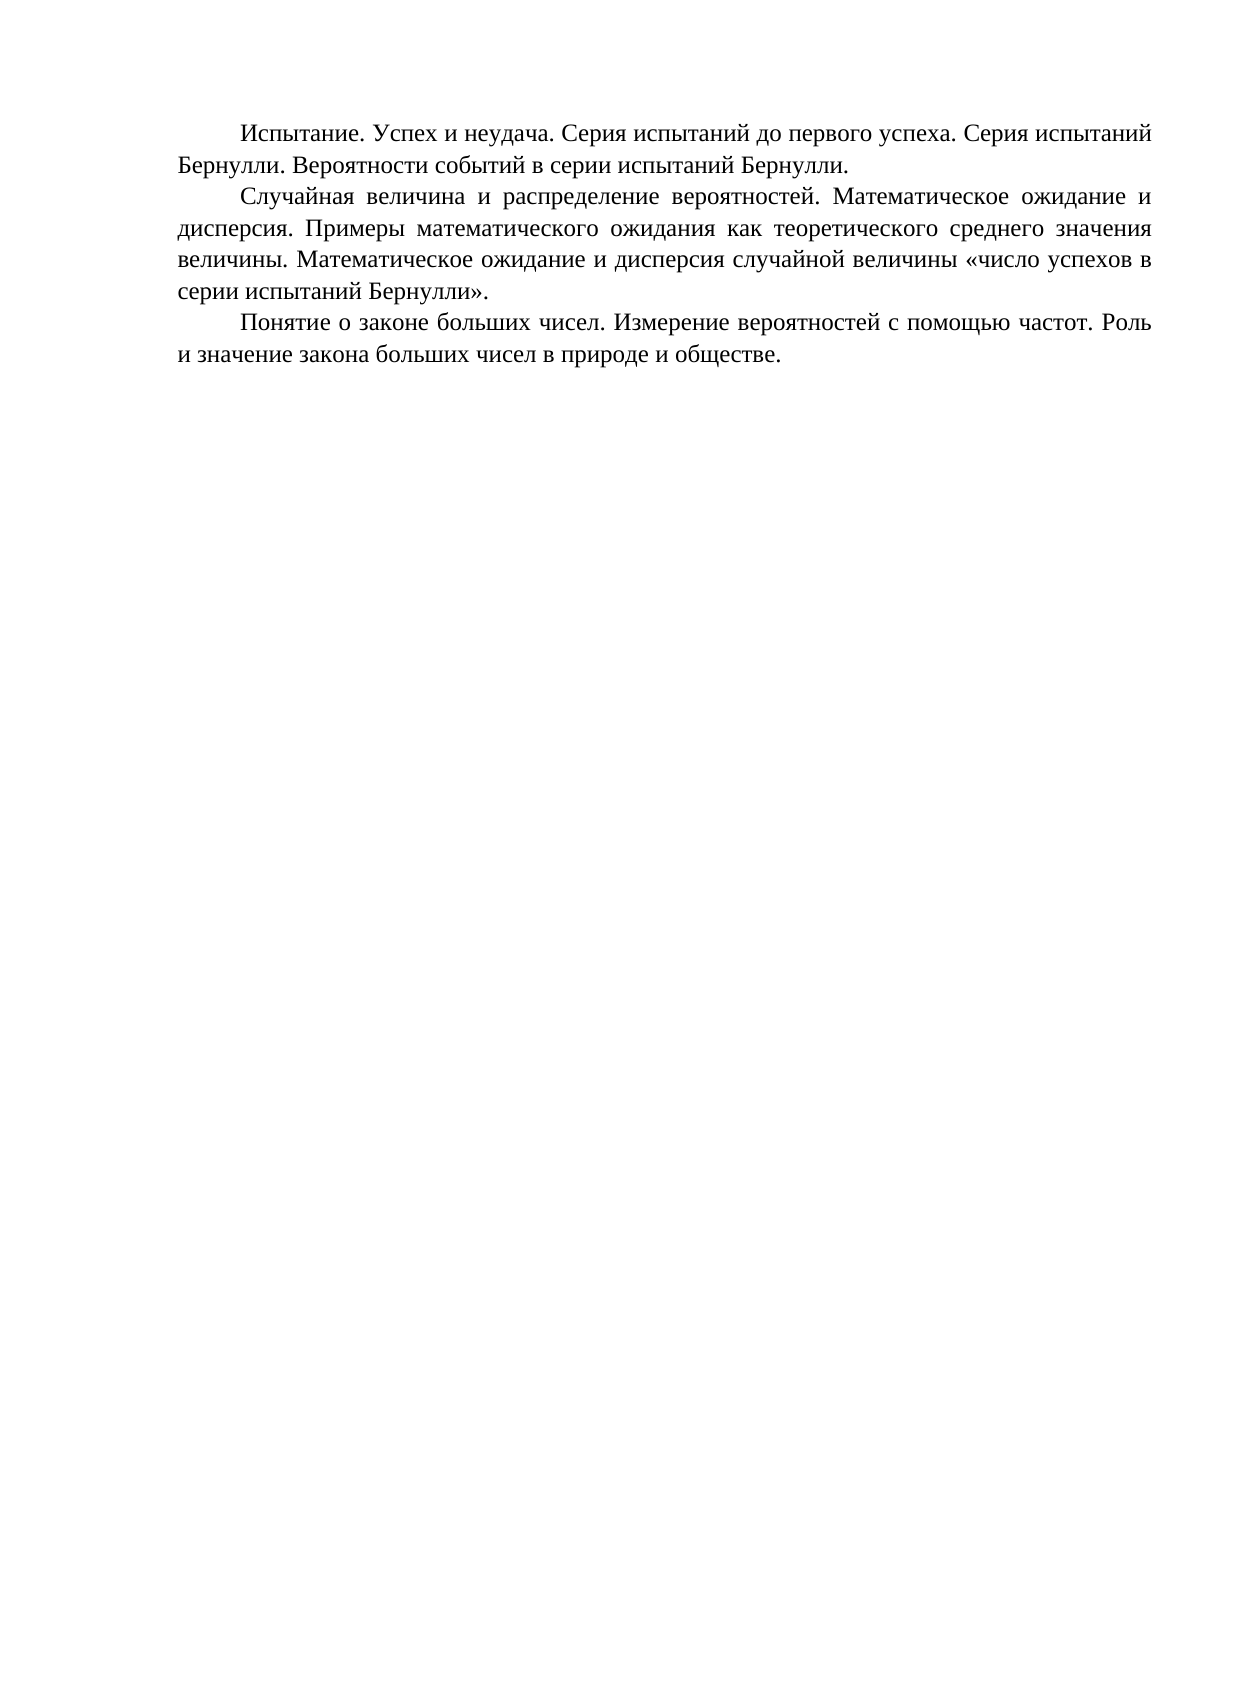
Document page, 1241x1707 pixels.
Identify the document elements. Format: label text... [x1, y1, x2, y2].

text Испытание. Успех и неудача. Серия испытаний до первого успеха. Серия испытаний Бернулли. Вероятности событий в серии испытаний Бернулли. [177, 118, 1152, 178]
text Понятие о законе больших чисел. Измерение вероятностей с помощью частот. Роль и значение закона больших чисел в природе и обществе. [177, 307, 1152, 368]
text Случайная величина и распределение вероятностей. Математическое ожидание и дисперсия. Примеры математического ожидания как теоретического среднего значения величины. Математическое ожидание и дисперсия случайной величины «число успехов в серии испытаний Бернулли». [177, 181, 1152, 305]
